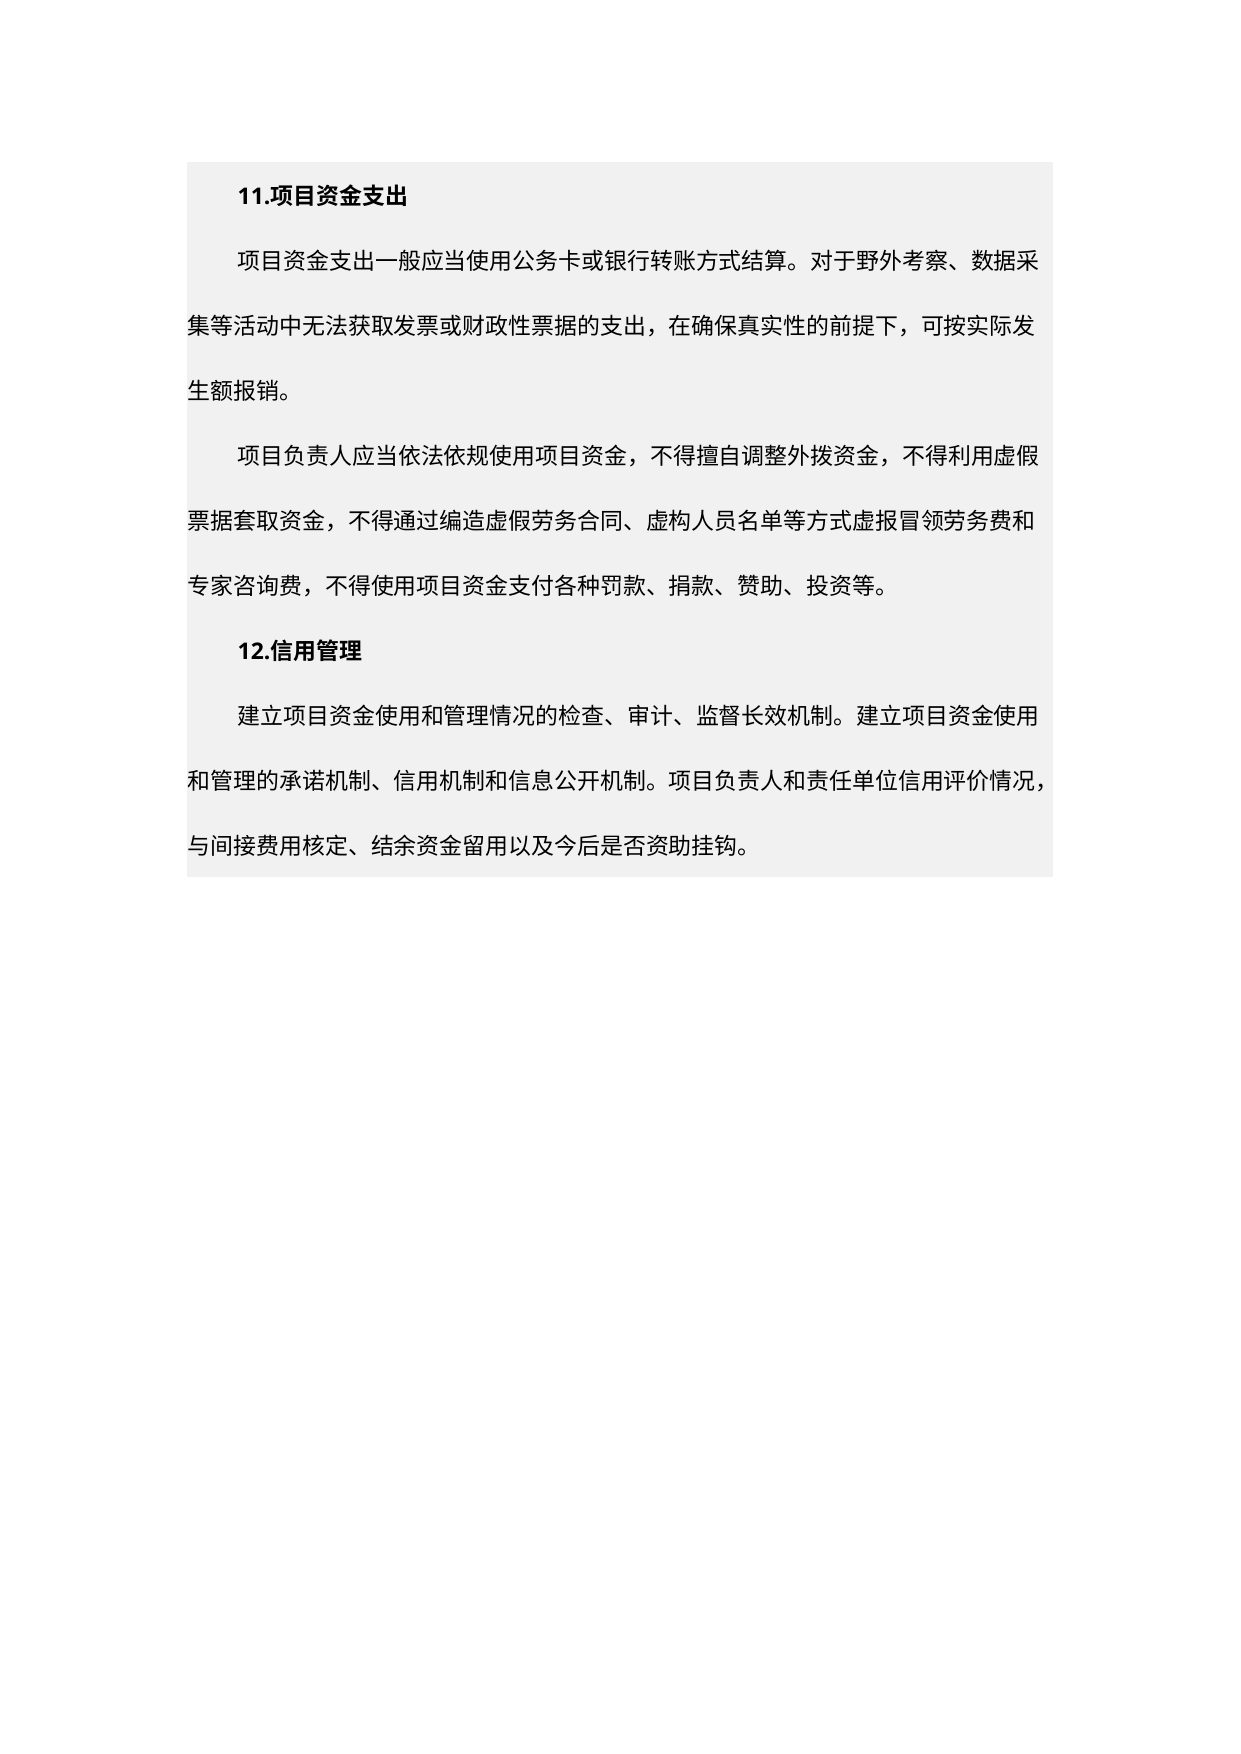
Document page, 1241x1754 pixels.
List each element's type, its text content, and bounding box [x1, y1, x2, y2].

text 11.项目资金支出 [187, 162, 1053, 227]
text 项目资金支出一般应当使用公务卡或银行转账方式结算。对于野外考察、数据采集等活动中无法获取发票或财政性票据的支出，在确保真实性的前提下，可按实际发生额报销。 [187, 227, 1053, 422]
text 建立项目资金使用和管理情况的检查、审计、监督长效机制。建立项目资金使用和管理的承诺机制、信用机制和信息公开机制。项目负责人和责任单位信用评价情况，与间接费用核定、结余资金留用以及今后是否资助挂钩。 [187, 682, 1053, 877]
text 12.信用管理 [187, 617, 1053, 682]
text 项目负责人应当依法依规使用项目资金，不得擅自调整外拨资金，不得利用虚假票据套取资金，不得通过编造虚假劳务合同、虚构人员名单等方式虚报冒领劳务费和专家咨询费，不得使用项目资金支付各种罚款、捐款、赞助、投资等。 [187, 422, 1053, 617]
